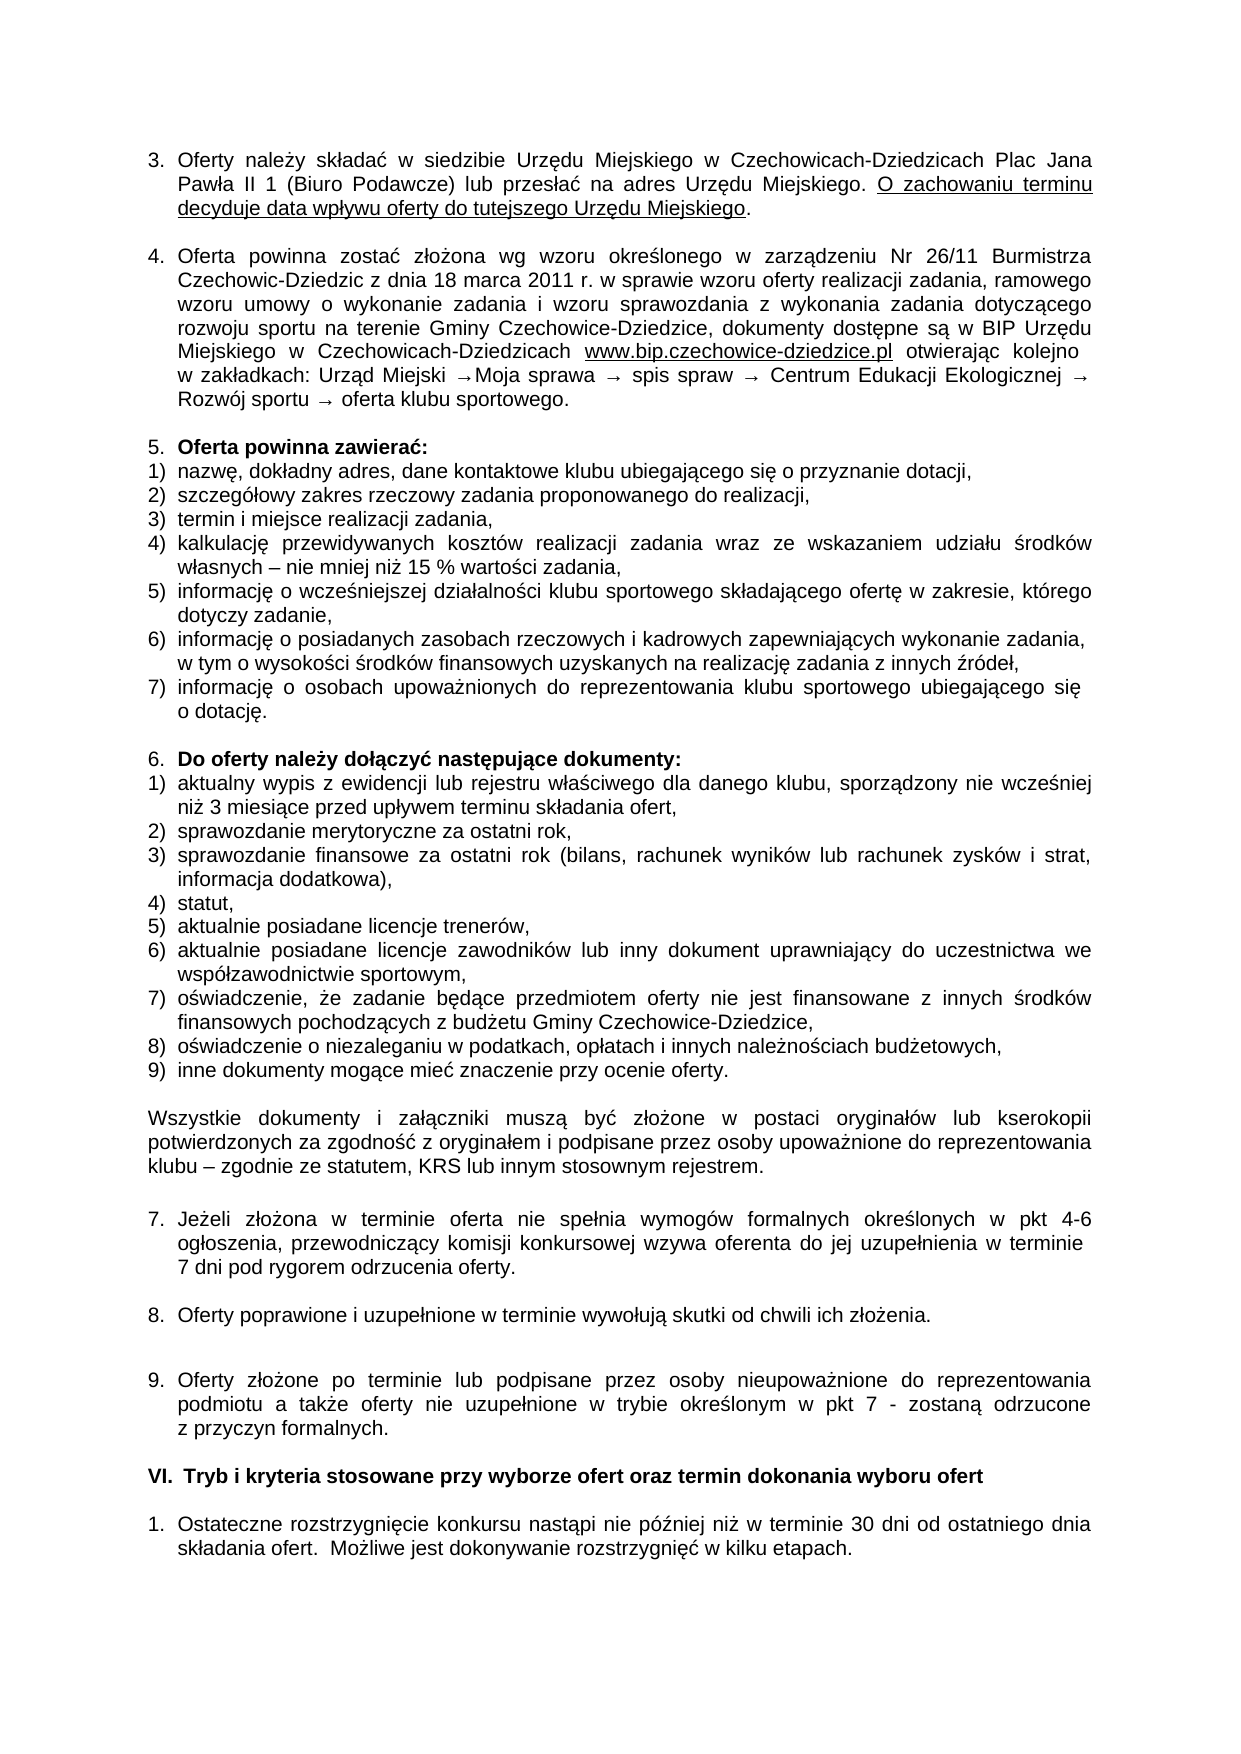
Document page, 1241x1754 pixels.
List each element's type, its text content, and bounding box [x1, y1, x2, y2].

list Oferty należy składać w siedzibie Urzędu Miejskiego w Czechowicach-Dziedzicach Plac Jana Pawła II 1 (Biuro Podawcze) lub przesłać na adres Urzędu Miejskiego. O zachowaniu terminu decyduje data wpływu oferty do tutejszego Urzędu Miejskiego. [148, 148, 1093, 219]
list oświadczenie o niezaleganiu w podatkach, opłatach i innych należnościach budżetowych, [148, 1034, 1093, 1058]
list Do oferty należy dołączyć następujące dokumenty: [148, 747, 1093, 771]
list Oferta powinna zostać złożona wg wzoru określonego w zarządzeniu Nr 26/11 Burmistrza Czechowic-Dziedzic z dnia 18 marca 2011 r. w sprawie wzoru oferty realizacji zadania, ramowego wzoru umowy o wykonanie zadania i wzoru sprawozdania z wykonania zadania dotyczącego rozwoju sportu na terenie Gminy Czechowice-Dziedzice, dokumenty dostępne są w BIP Urzędu Miejskiego w Czechowicach-Dziedzicach www.bip.czechowice-dziedzice.pl otwierając kolejno w zakładkach: Urząd Miejski →Moja sprawa → spis spraw → Centrum Edukacji Ekologicznej → Rozwój sportu → oferta klubu sportowego. [148, 243, 1093, 411]
list Tryb i kryteria stosowane przy wyborze ofert oraz termin dokonania wyboru ofert [148, 1464, 1093, 1488]
list oświadczenie, że zadanie będące przedmiotem oferty nie jest finansowane z innych środków finansowych pochodzących z budżetu Gminy Czechowice-Dziedzice, [148, 986, 1093, 1034]
list inne dokumenty mogące mieć znaczenie przy ocenie oferty. [148, 1058, 1093, 1082]
list aktualny wypis z ewidencji lub rejestru właściwego dla danego klubu, sporządzony nie wcześniej niż 3 miesiące przed upływem terminu składania ofert, [148, 771, 1093, 818]
list termin i miejsce realizacji zadania, [148, 507, 1093, 531]
list kalkulację przewidywanych kosztów realizacji zadania wraz ze wskazaniem udziału środków własnych – nie mniej niż 15 % wartości zadania, [148, 531, 1093, 579]
list informację o osobach upoważnionych do reprezentowania klubu sportowego ubiegającego się o dotację. [148, 675, 1093, 723]
list aktualnie posiadane licencje trenerów, [148, 914, 1093, 938]
list Oferta powinna zawierać: [148, 435, 1093, 459]
list Jeżeli złożona w terminie oferta nie spełnia wymogów formalnych określonych w pkt 4-6 ogłoszenia, przewodniczący komisji konkursowej wzywa oferenta do jej uzupełnienia w terminie 7 dni pod rygorem odrzucenia oferty. [148, 1207, 1093, 1278]
list sprawozdanie finansowe za ostatni rok (bilans, rachunek wyników lub rachunek zysków i strat, informacja dodatkowa), [148, 842, 1093, 890]
list aktualnie posiadane licencje zawodników lub inny dokument uprawniający do uczestnictwa we współzawodnictwie sportowym, [148, 938, 1093, 986]
list statut, [148, 890, 1093, 914]
list Oferty złożone po terminie lub podpisane przez osoby nieupoważnione do reprezentowania podmiotu a także oferty nie uzupełnione w trybie określonym w pkt 7 - zostaną odrzucone z przyczyn formalnych. [148, 1368, 1093, 1440]
text Wszystkie dokumenty i załączniki muszą być złożone w postaci oryginałów lub kserokopii potwierdzonych za zgodność z oryginałem i podpisane przez osoby upoważnione do reprezentowania klubu – zgodnie ze statutem, KRS lub innym stosownym rejestrem. [148, 1106, 1093, 1178]
list Ostateczne rozstrzygnięcie konkursu nastąpi nie później niż w terminie 30 dni od ostatniego dnia składania ofert. Możliwe jest dokonywanie rozstrzygnięć w kilku etapach. [148, 1512, 1093, 1560]
list nazwę, dokładny adres, dane kontaktowe klubu ubiegającego się o przyznanie dotacji, [148, 459, 1093, 483]
list szczegółowy zakres rzeczowy zadania proponowanego do realizacji, [148, 483, 1093, 507]
list Oferty poprawione i uzupełnione w terminie wywołują skutki od chwili ich złożenia. [148, 1302, 1093, 1326]
list informację o wcześniejszej działalności klubu sportowego składającego ofertę w zakresie, którego dotyczy zadanie, [148, 579, 1093, 627]
list informację o posiadanych zasobach rzeczowych i kadrowych zapewniających wykonanie zadania, w tym o wysokości środków finansowych uzyskanych na realizację zadania z innych źródeł, [148, 627, 1093, 675]
list sprawozdanie merytoryczne za ostatni rok, [148, 818, 1093, 842]
